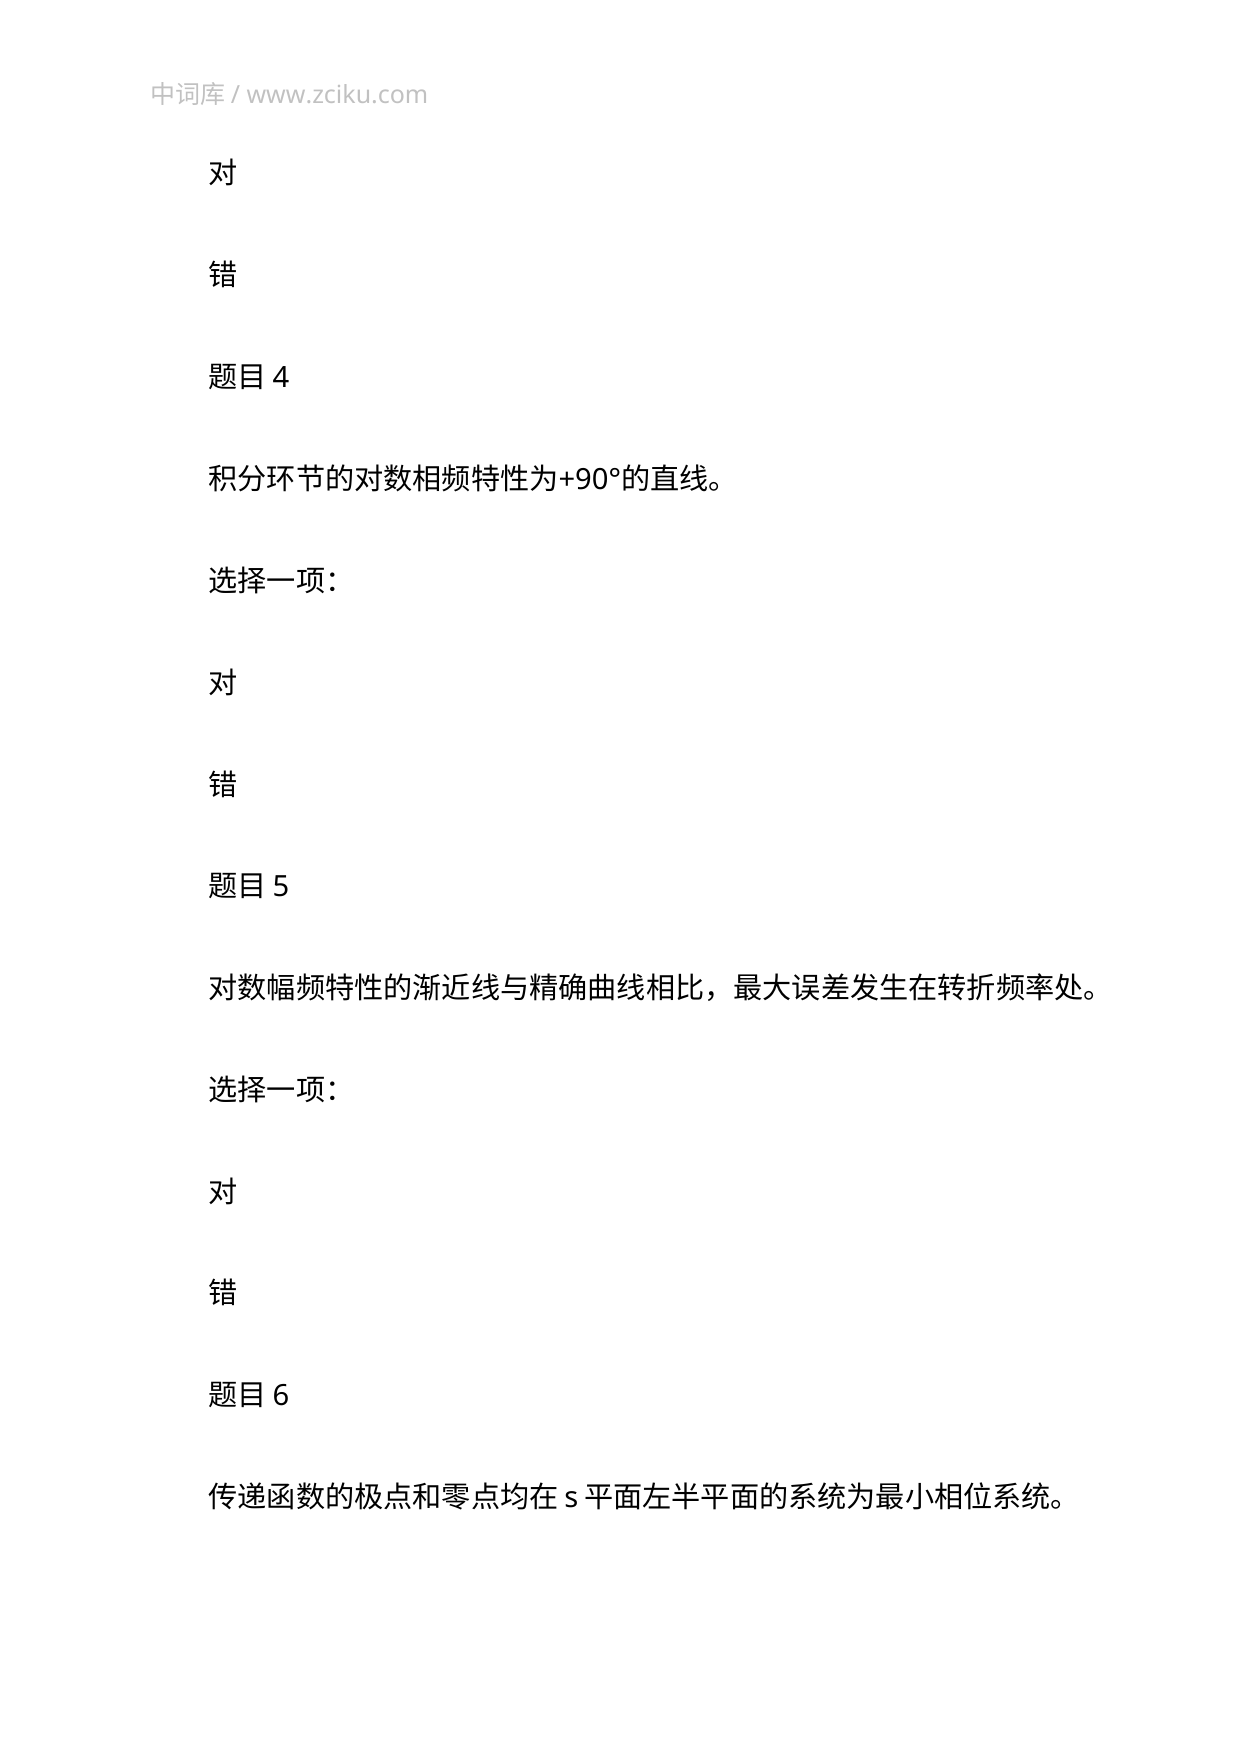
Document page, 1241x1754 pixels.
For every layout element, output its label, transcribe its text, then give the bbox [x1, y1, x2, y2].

text 题目6 [150, 1372, 1090, 1414]
text 对 [150, 659, 1090, 702]
text 错 [150, 761, 1090, 803]
text 错 [150, 252, 1090, 294]
text 传递函数的极点和零点均在s平面左半平面的系统为最小相位系统。 [150, 1474, 1090, 1516]
text 对 [150, 150, 1090, 192]
text 对 [150, 1168, 1090, 1211]
text 积分环节的对数相频特性为+90°的直线。 [150, 456, 1090, 498]
text 题目5 [150, 863, 1090, 905]
text 选择一项： [150, 557, 1090, 600]
text 错 [150, 1270, 1090, 1312]
text 题目4 [150, 353, 1090, 396]
text 选择一项： [150, 1067, 1090, 1109]
text 对数幅频特性的渐近线与精确曲线相比，最大误差发生在转折频率处。 [150, 965, 1090, 1007]
